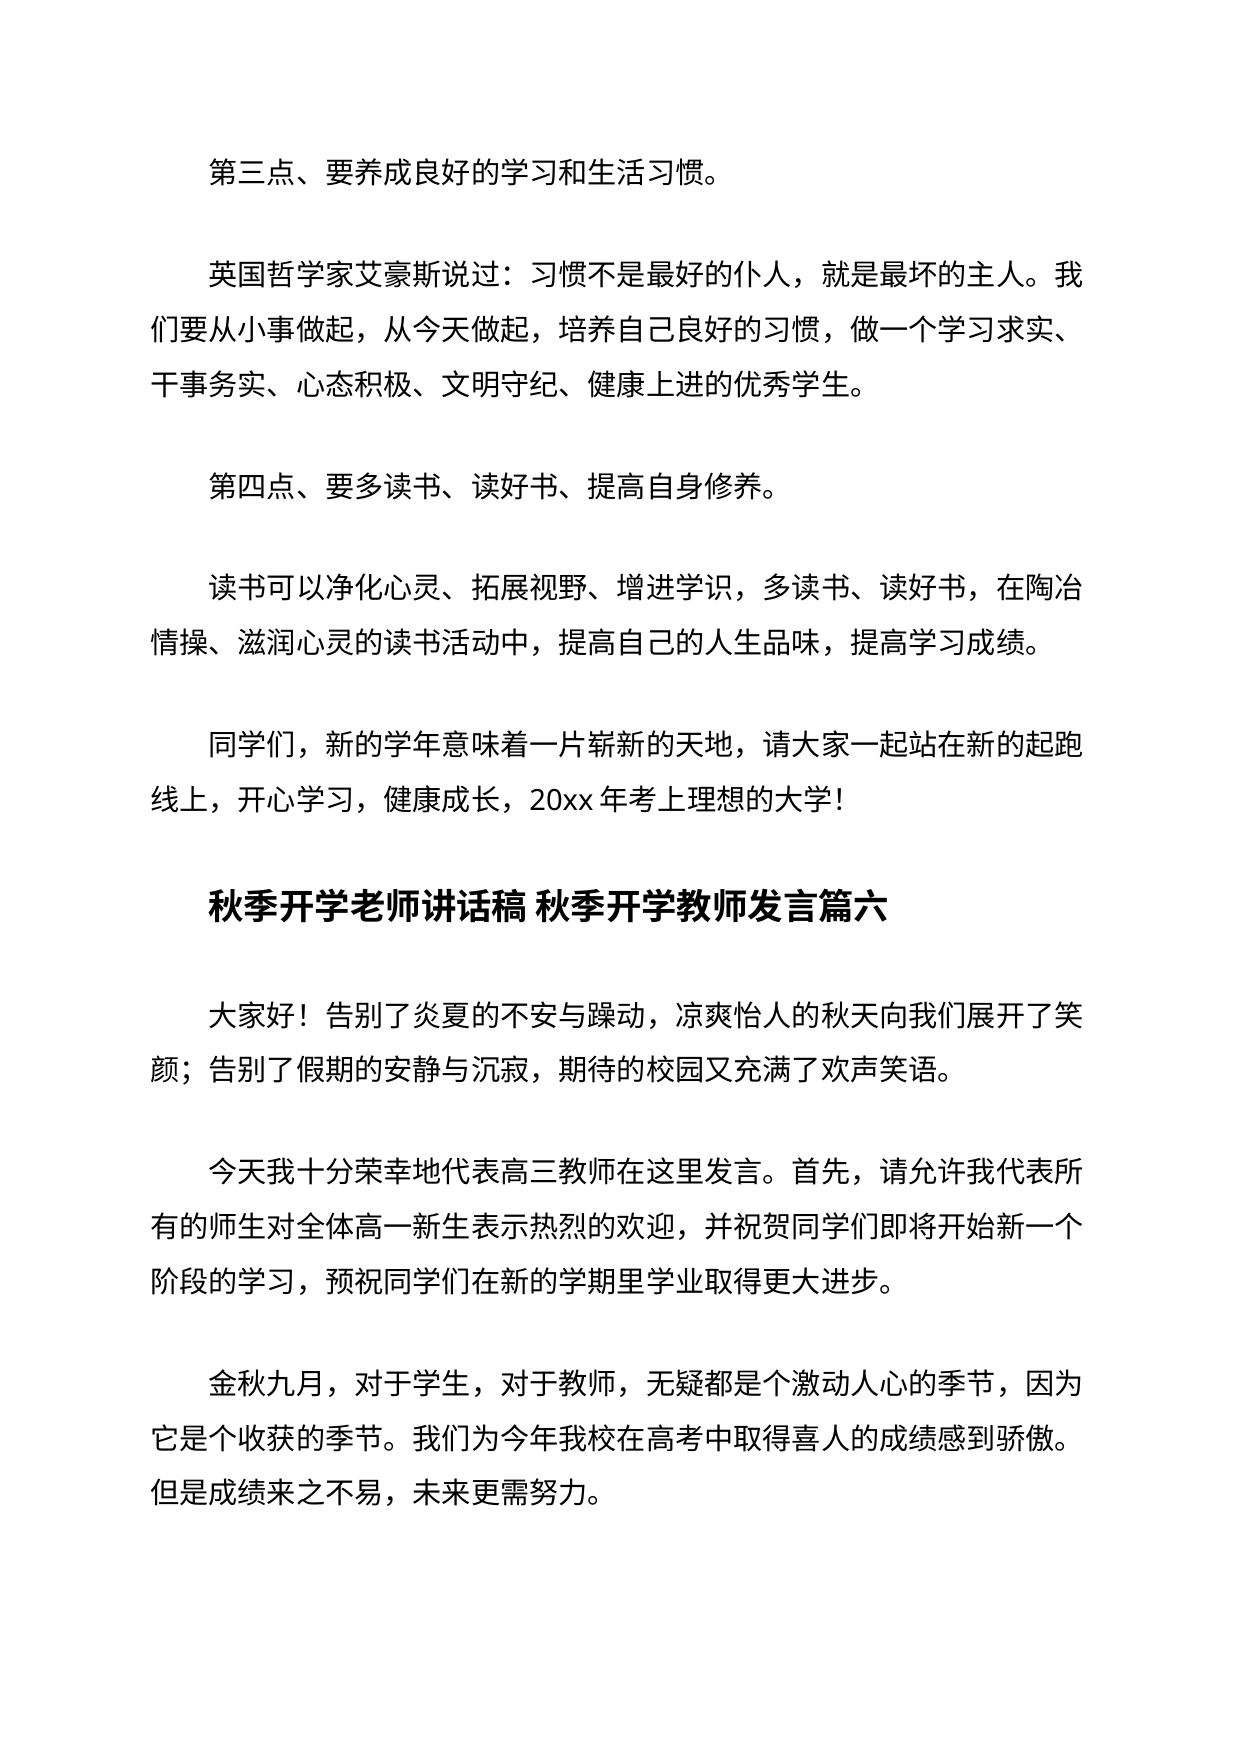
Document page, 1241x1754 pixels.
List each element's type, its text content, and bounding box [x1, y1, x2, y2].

text 第四点、要多读书、读好书、提高自身修养。 [150, 463, 1090, 506]
text 同学们，新的学年意味着一片崭新的天地，请大家一起站在新的起跑线上，开心学习，健康成长，20xx年考上理想的大学！ [150, 722, 1090, 819]
text 今天我十分荣幸地代表高三教师在这里发言。首先，请允许我代表所有的师生对全体高一新生表示热烈的欢迎，并祝贺同学们即将开始新一个阶段的学习，预祝同学们在新的学期里学业取得更大进步。 [150, 1149, 1090, 1301]
text 金秋九月，对于学生，对于教师，无疑都是个激动人心的季节，因为它是个收获的季节。我们为今年我校在高考中取得喜人的成绩感到骄傲。但是成绩来之不易，未来更需努力。 [150, 1360, 1090, 1512]
text 秋季开学老师讲话稿 秋季开学教师发言篇六 [150, 879, 1090, 930]
text 英国哲学家艾豪斯说过：习惯不是最好的仆人，就是最坏的主人。我们要从小事做起，从今天做起，培养自己良好的习惯，做一个学习求实、干事务实、心态积极、文明守纪、健康上进的优秀学生。 [150, 252, 1090, 404]
text 读书可以净化心灵、拓展视野、增进学识，多读书、读好书，在陶冶情操、滋润心灵的读书活动中，提高自己的人生品味，提高学习成绩。 [150, 565, 1090, 662]
text 第三点、要养成良好的学习和生活习惯。 [150, 150, 1090, 192]
text 大家好！告别了炎夏的不安与躁动，凉爽怡人的秋天向我们展开了笑颜；告别了假期的安静与沉寂，期待的校园又充满了欢声笑语。 [150, 992, 1090, 1089]
